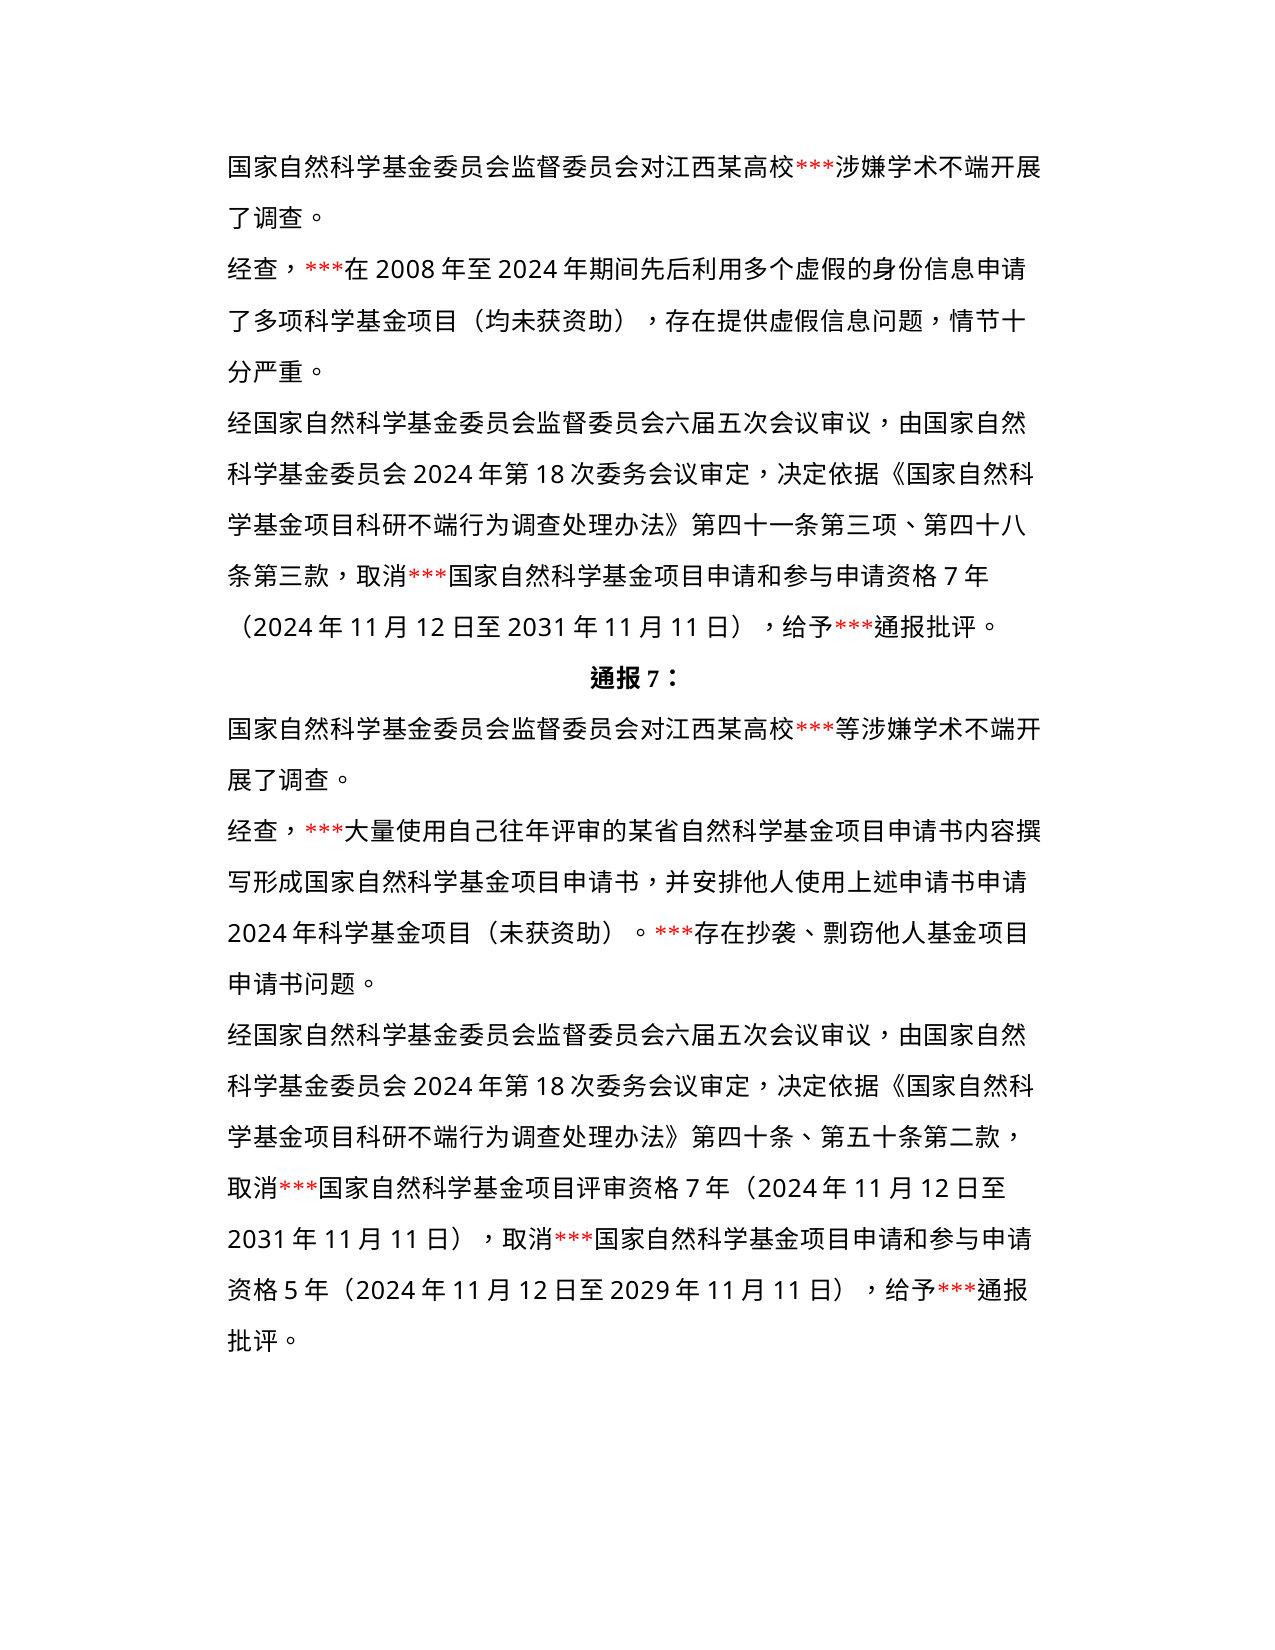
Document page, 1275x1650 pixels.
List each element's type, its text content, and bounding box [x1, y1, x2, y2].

text 经国家自然科学基金委员会监督委员会六届五次会议审议，由国家自然科学基金委员会2024年第18次委务会议审定，决定依据《国家自然科学基金项目科研不端行为调查处理办法》第四十条、第五十条第二款，取消***国家自然科学基金项目评审资格7年（2024年11月12日至2031年11月11日），取消***国家自然科学基金项目申请和参与申请资格5年（2024年11月12日至2029年11月11日），给予***通报批评。 [227, 1018, 1048, 1358]
text 经国家自然科学基金委员会监督委员会六届五次会议审议，由国家自然科学基金委员会2024年第18次委务会议审定，决定依据《国家自然科学基金项目科研不端行为调查处理办法》第四十一条第三项、第四十八条第三款，取消***国家自然科学基金项目申请和参与申请资格7年（2024年11月12日至2031年11月11日），给予***通报批评。 [227, 405, 1048, 643]
text 经查，***在2008年至2024年期间先后利用多个虚假的身份信息申请了多项科学基金项目（均未获资助），存在提供虚假信息问题，情节十分严重。 [227, 252, 1048, 388]
text 经查，***大量使用自己往年评审的某省自然科学基金项目申请书内容撰写形成国家自然科学基金项目申请书，并安排他人使用上述申请书申请2024年科学基金项目（未获资助）。***存在抄袭、剽窃他人基金项目申请书问题。 [227, 813, 1048, 1001]
text 通报7： [227, 660, 1048, 694]
text 国家自然科学基金委员会监督委员会对江西某高校***涉嫌学术不端开展了调查。 [227, 150, 1048, 235]
text 国家自然科学基金委员会监督委员会对江西某高校***等涉嫌学术不端开展了调查。 [227, 711, 1048, 797]
